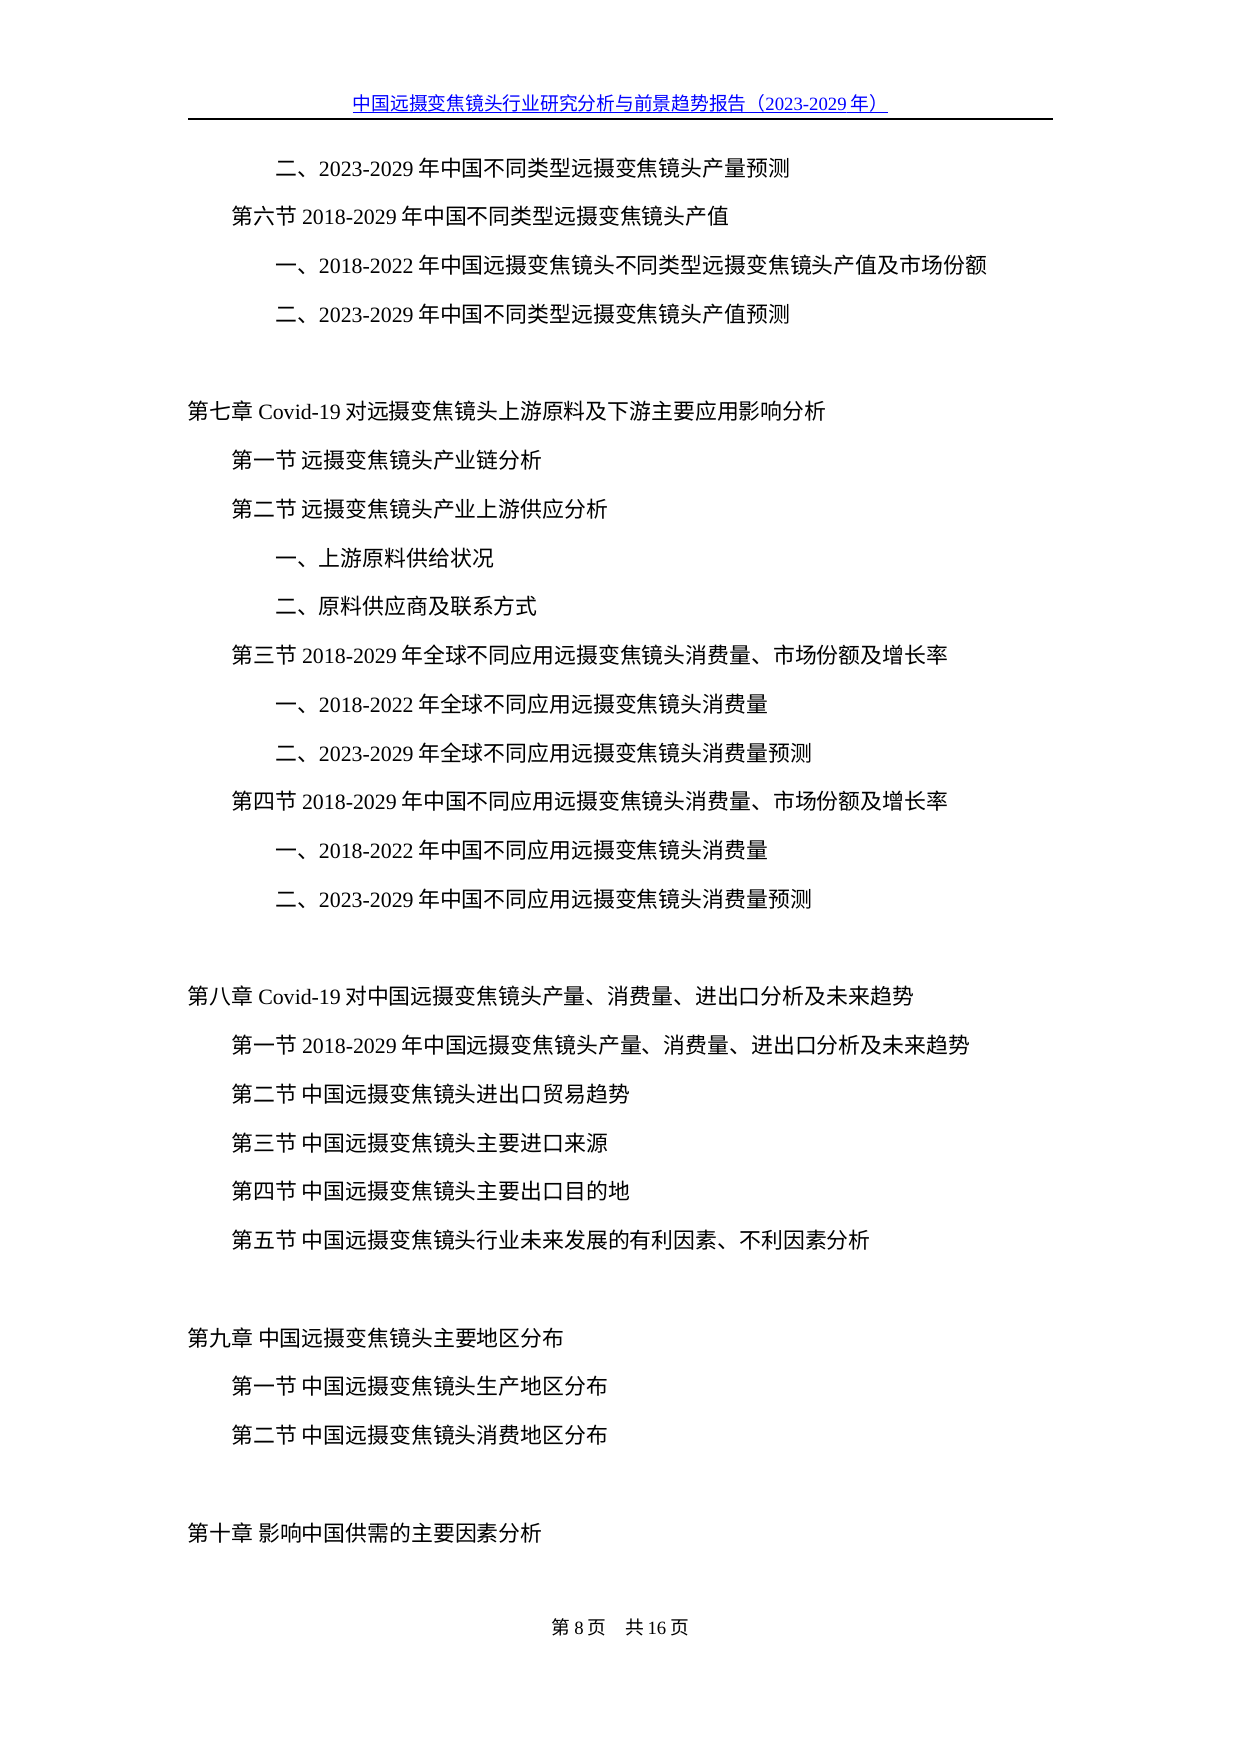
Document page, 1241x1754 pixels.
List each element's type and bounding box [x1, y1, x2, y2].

text [187, 150, 1053, 1548]
